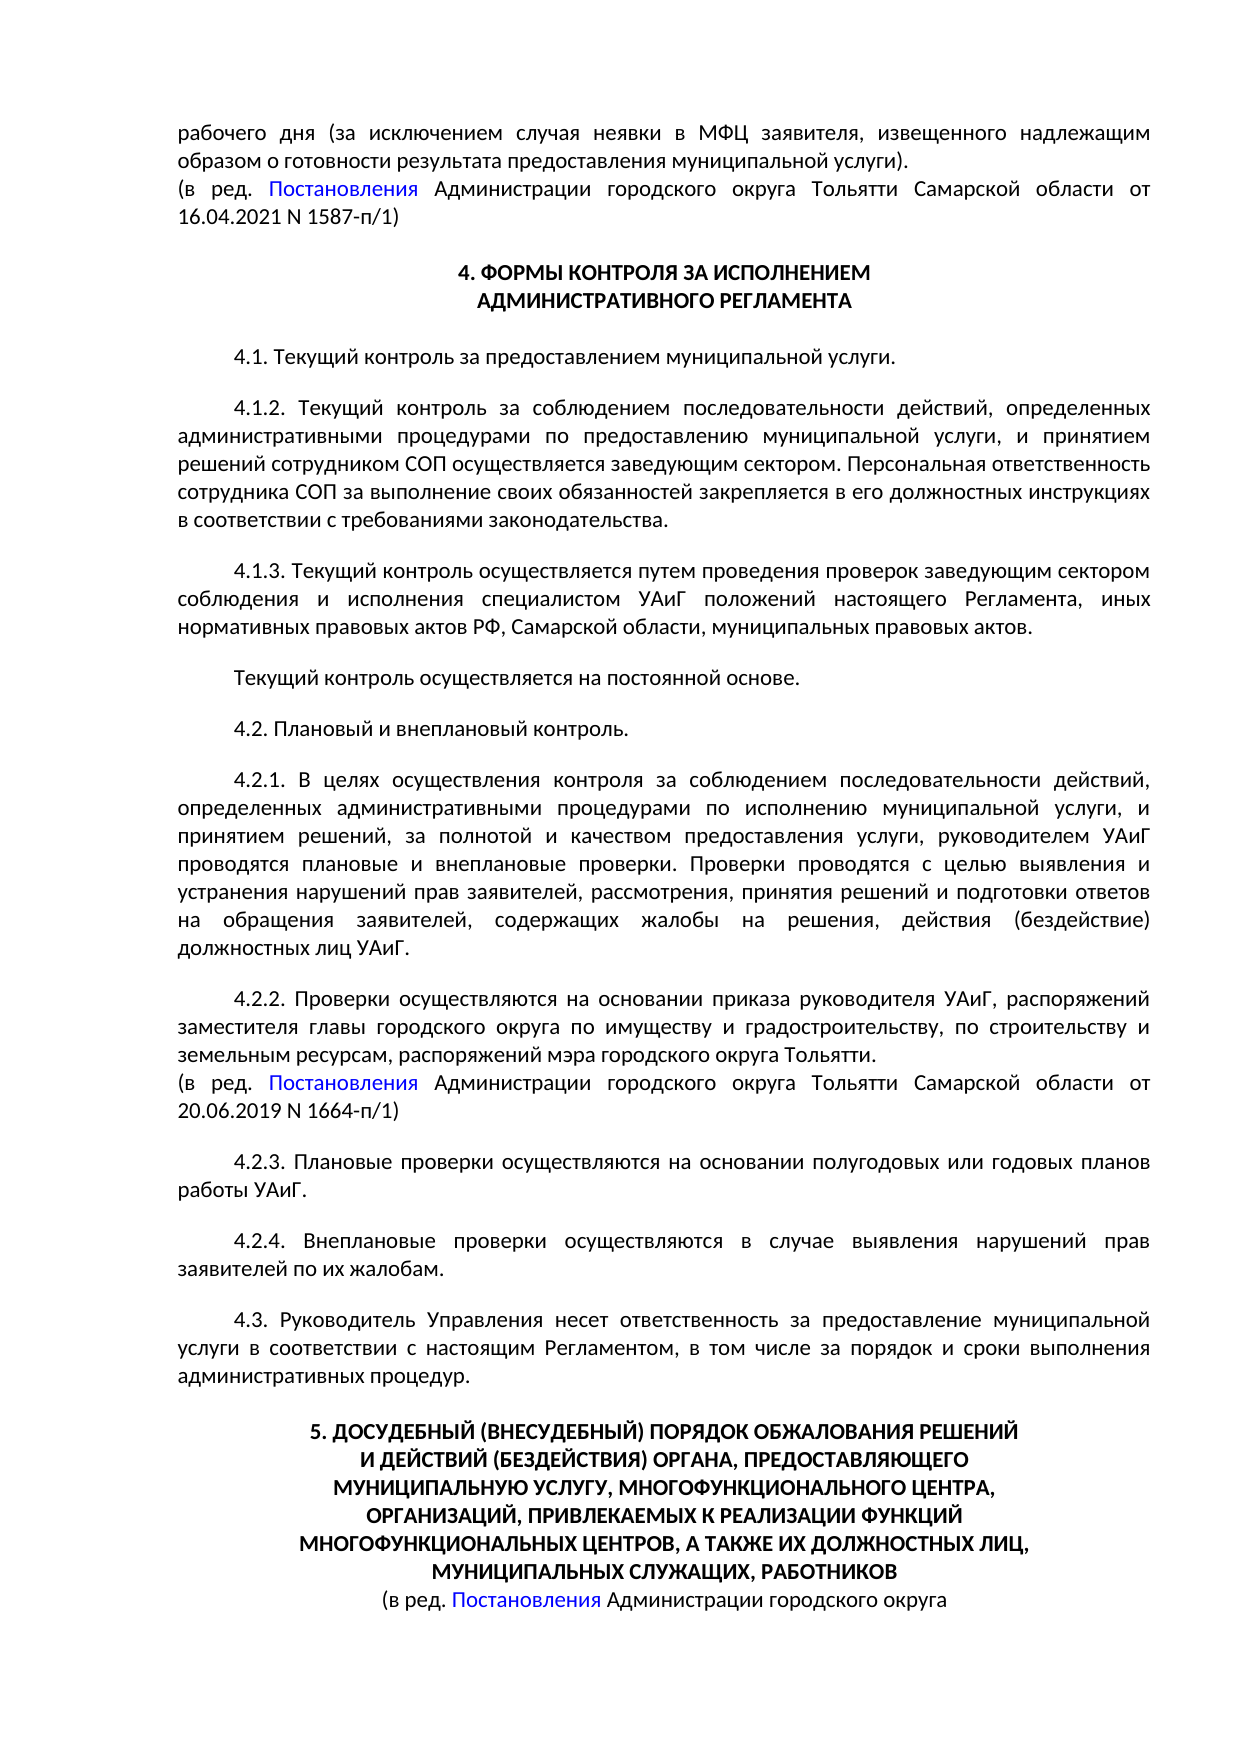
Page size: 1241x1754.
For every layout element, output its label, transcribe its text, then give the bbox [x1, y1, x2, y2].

title МНОГОФУНКЦИОНАЛЬНЫХ ЦЕНТРОВ, А ТАКЖЕ ИХ ДОЛЖНОСТНЫХ ЛИЦ, [177, 1529, 1152, 1557]
title МУНИЦИПАЛЬНЫХ СЛУЖАЩИХ, РАБОТНИКОВ [177, 1557, 1152, 1585]
title 5. ДОСУДЕБНЫЙ (ВНЕСУДЕБНЫЙ) ПОРЯДОК ОБЖАЛОВАНИЯ РЕШЕНИЙ [177, 1417, 1152, 1445]
text (в ред. Постановления Администрации городского округа Тольятти Самарской области от 20.06.2019 N 1664-п/1) [177, 1068, 1152, 1124]
title МУНИЦИПАЛЬНУЮ УСЛУГУ, МНОГОФУНКЦИОНАЛЬНОГО ЦЕНТРА, [177, 1473, 1152, 1501]
text 4.2. Плановый и внеплановый контроль. [177, 714, 1152, 742]
text 4.2.2. Проверки осуществляются на основании приказа руководителя УАиГ, распоряжений заместителя главы городского округа по имуществу и градостроительству, по строительству и земельным ресурсам, распоряжений мэра городского округа Тольятти. [177, 984, 1152, 1068]
text 4.1.2. Текущий контроль за соблюдением последовательности действий, определенных административными процедурами по предоставлению муниципальной услуги, и принятием решений сотрудником СОП осуществляется заведующим сектором. Персональная ответственность сотрудника СОП за выполнение своих обязанностей закрепляется в его должностных инструкциях в соответствии с требованиями законодательства. [177, 393, 1152, 533]
text Текущий контроль осуществляется на постоянной основе. [177, 663, 1152, 691]
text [177, 118, 1152, 174]
text 4.1. Текущий контроль за предоставлением муниципальной услуги. [177, 342, 1152, 370]
title 4. ФОРМЫ КОНТРОЛЯ ЗА ИСПОЛНЕНИЕМ [177, 258, 1152, 286]
text 4.2.1. В целях осуществления контроля за соблюдением последовательности действий, определенных административными процедурами по исполнению муниципальной услуги, и принятием решений, за полнотой и качеством предоставления услуги, руководителем УАиГ проводятся плановые и внеплановые проверки. Проверки проводятся с целью выявления и устранения нарушений прав заявителей, рассмотрения, принятия решений и подготовки ответов на обращения заявителей, содержащих жалобы на решения, действия (бездействие) должностных лиц УАиГ. [177, 765, 1152, 961]
title ОРГАНИЗАЦИЙ, ПРИВЛЕКАЕМЫХ К РЕАЛИЗАЦИИ ФУНКЦИЙ [177, 1501, 1152, 1529]
text (в ред. Постановления Администрации городского округа Тольятти Самарской области от 16.04.2021 N 1587-п/1) [177, 174, 1152, 230]
text 4.2.4. Внеплановые проверки осуществляются в случае выявления нарушений прав заявителей по их жалобам. [177, 1226, 1152, 1282]
title И ДЕЙСТВИЙ (БЕЗДЕЙСТВИЯ) ОРГАНА, ПРЕДОСТАВЛЯЮЩЕГО [177, 1445, 1152, 1473]
title АДМИНИСТРАТИВНОГО РЕГЛАМЕНТА [177, 286, 1152, 314]
text 4.2.3. Плановые проверки осуществляются на основании полугодовых или годовых планов работы УАиГ. [177, 1147, 1152, 1203]
text (в ред. Постановления Администрации городского округа [177, 1585, 1152, 1613]
text 4.1.3. Текущий контроль осуществляется путем проведения проверок заведующим сектором соблюдения и исполнения специалистом УАиГ положений настоящего Регламента, иных нормативных правовых актов РФ, Самарской области, муниципальных правовых актов. [177, 556, 1152, 640]
text 4.3. Руководитель Управления несет ответственность за предоставление муниципальной услуги в соответствии с настоящим Регламентом, в том числе за порядок и сроки выполнения административных процедур. [177, 1305, 1152, 1389]
